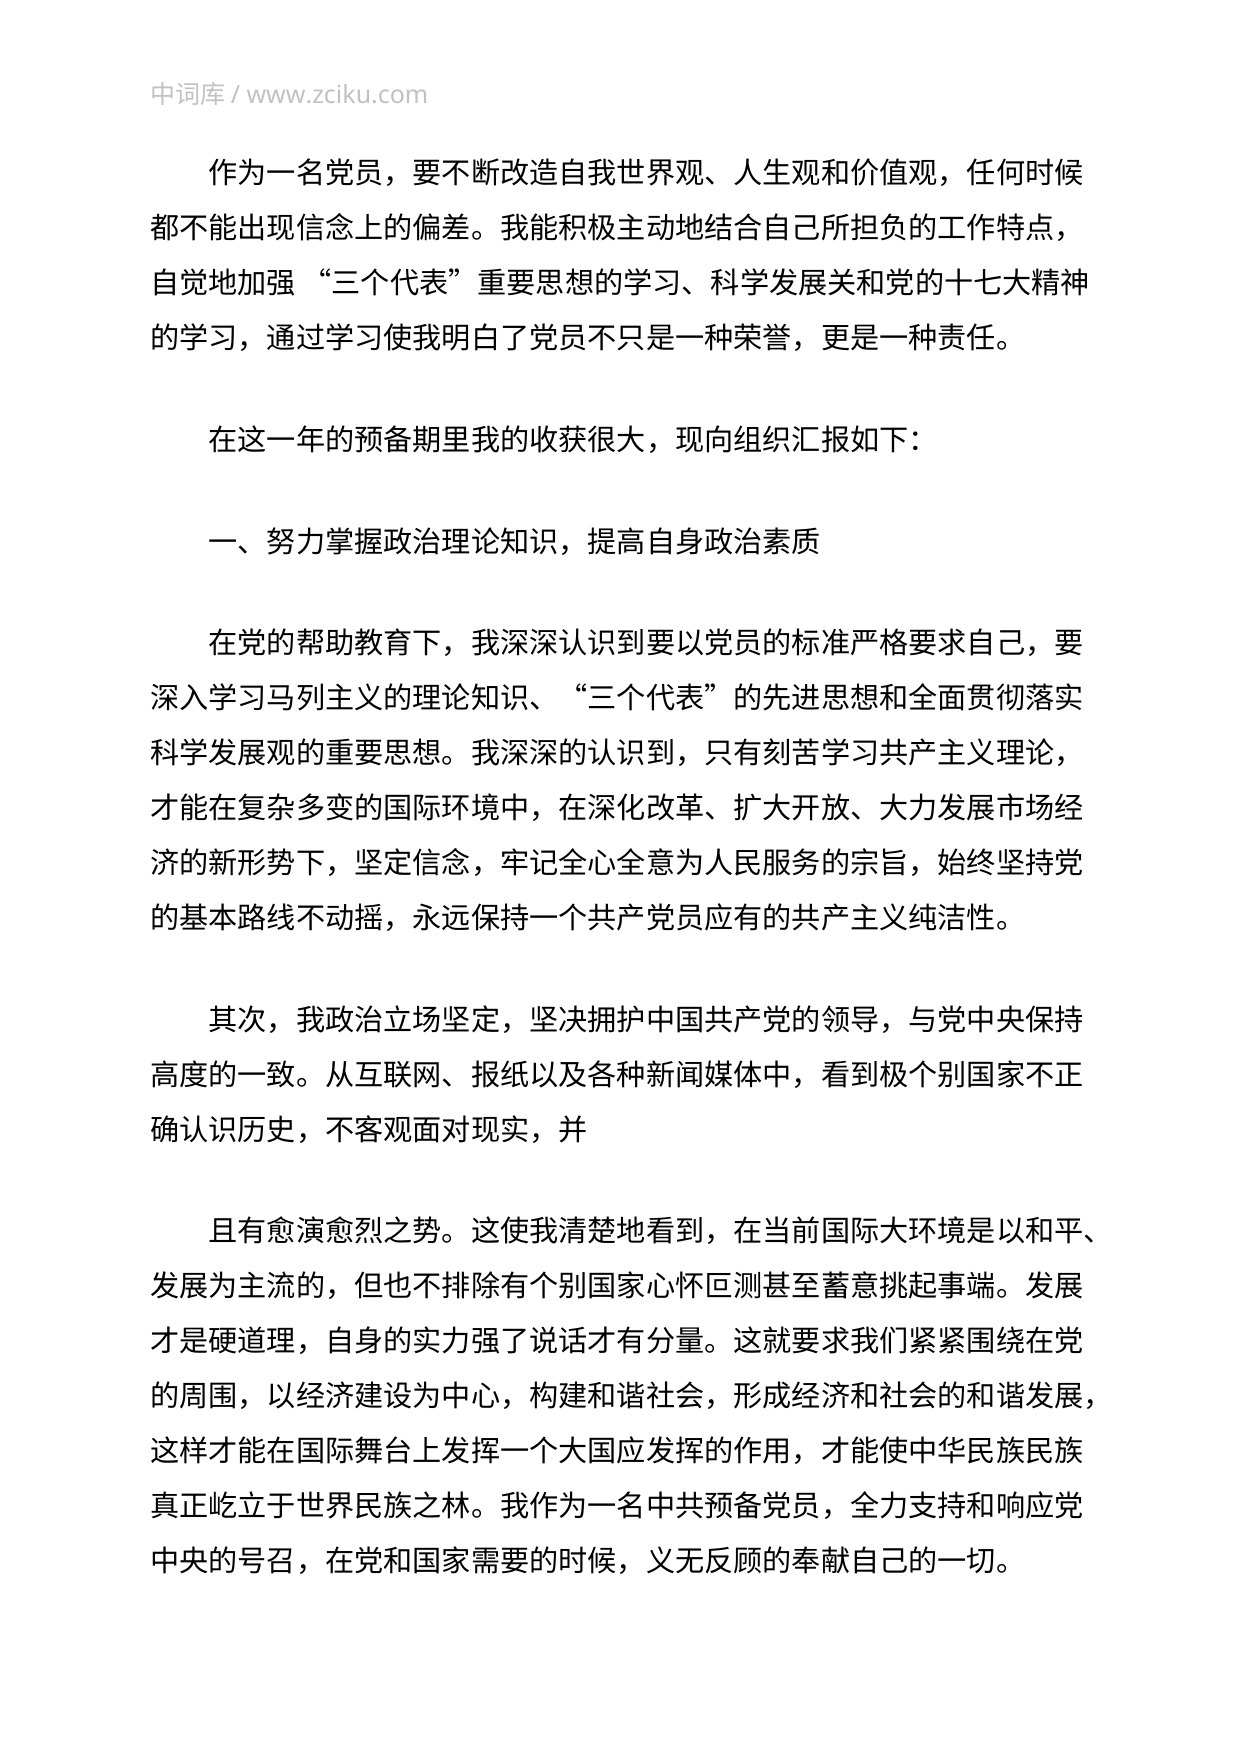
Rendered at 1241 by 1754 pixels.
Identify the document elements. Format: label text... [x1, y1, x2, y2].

text 作为一名党员，要不断改造自我世界观、人生观和价值观，任何时候都不能出现信念上的偏差。我能积极主动地结合自己所担负的工作特点，自觉地加强 “三个代表”重要思想的学习、科学发展关和党的十七大精神的学习，通过学习使我明白了党员不只是一种荣誉，更是一种责任。 [150, 150, 1090, 357]
text 一、努力掌握政治理论知识，提高自身政治素质 [150, 518, 1090, 561]
text 其次，我政治立场坚定，坚决拥护中国共产党的领导，与党中央保持高度的一致。从互联网、报纸以及各种新闻媒体中，看到极个别国家不正确认识历史，不客观面对现实，并 [150, 996, 1090, 1148]
text 且有愈演愈烈之势。这使我清楚地看到，在当前国际大环境是以和平、发展为主流的，但也不排除有个别国家心怀叵测甚至蓄意挑起事端。发展才是硬道理，自身的实力强了说话才有分量。这就要求我们紧紧围绕在党的周围，以经济建设为中心，构建和谐社会，形成经济和社会的和谐发展，这样才能在国际舞台上发挥一个大国应发挥的作用，才能使中华民族民族真正屹立于世界民族之林。我作为一名中共预备党员，全力支持和响应党中央的号召，在党和国家需要的时候，义无反顾的奉献自己的一切。 [150, 1208, 1090, 1579]
text 在这一年的预备期里我的收获很大，现向组织汇报如下： [150, 416, 1090, 459]
text 在党的帮助教育下，我深深认识到要以党员的标准严格要求自己，要深入学习马列主义的理论知识、“三个代表”的先进思想和全面贯彻落实科学发展观的重要思想。我深深的认识到，只有刻苦学习共产主义理论，才能在复杂多变的国际环境中，在深化改革、扩大开放、大力发展市场经济的新形势下，坚定信念，牢记全心全意为人民服务的宗旨，始终坚持党的基本路线不动摇，永远保持一个共产党员应有的共产主义纯洁性。 [150, 620, 1090, 937]
